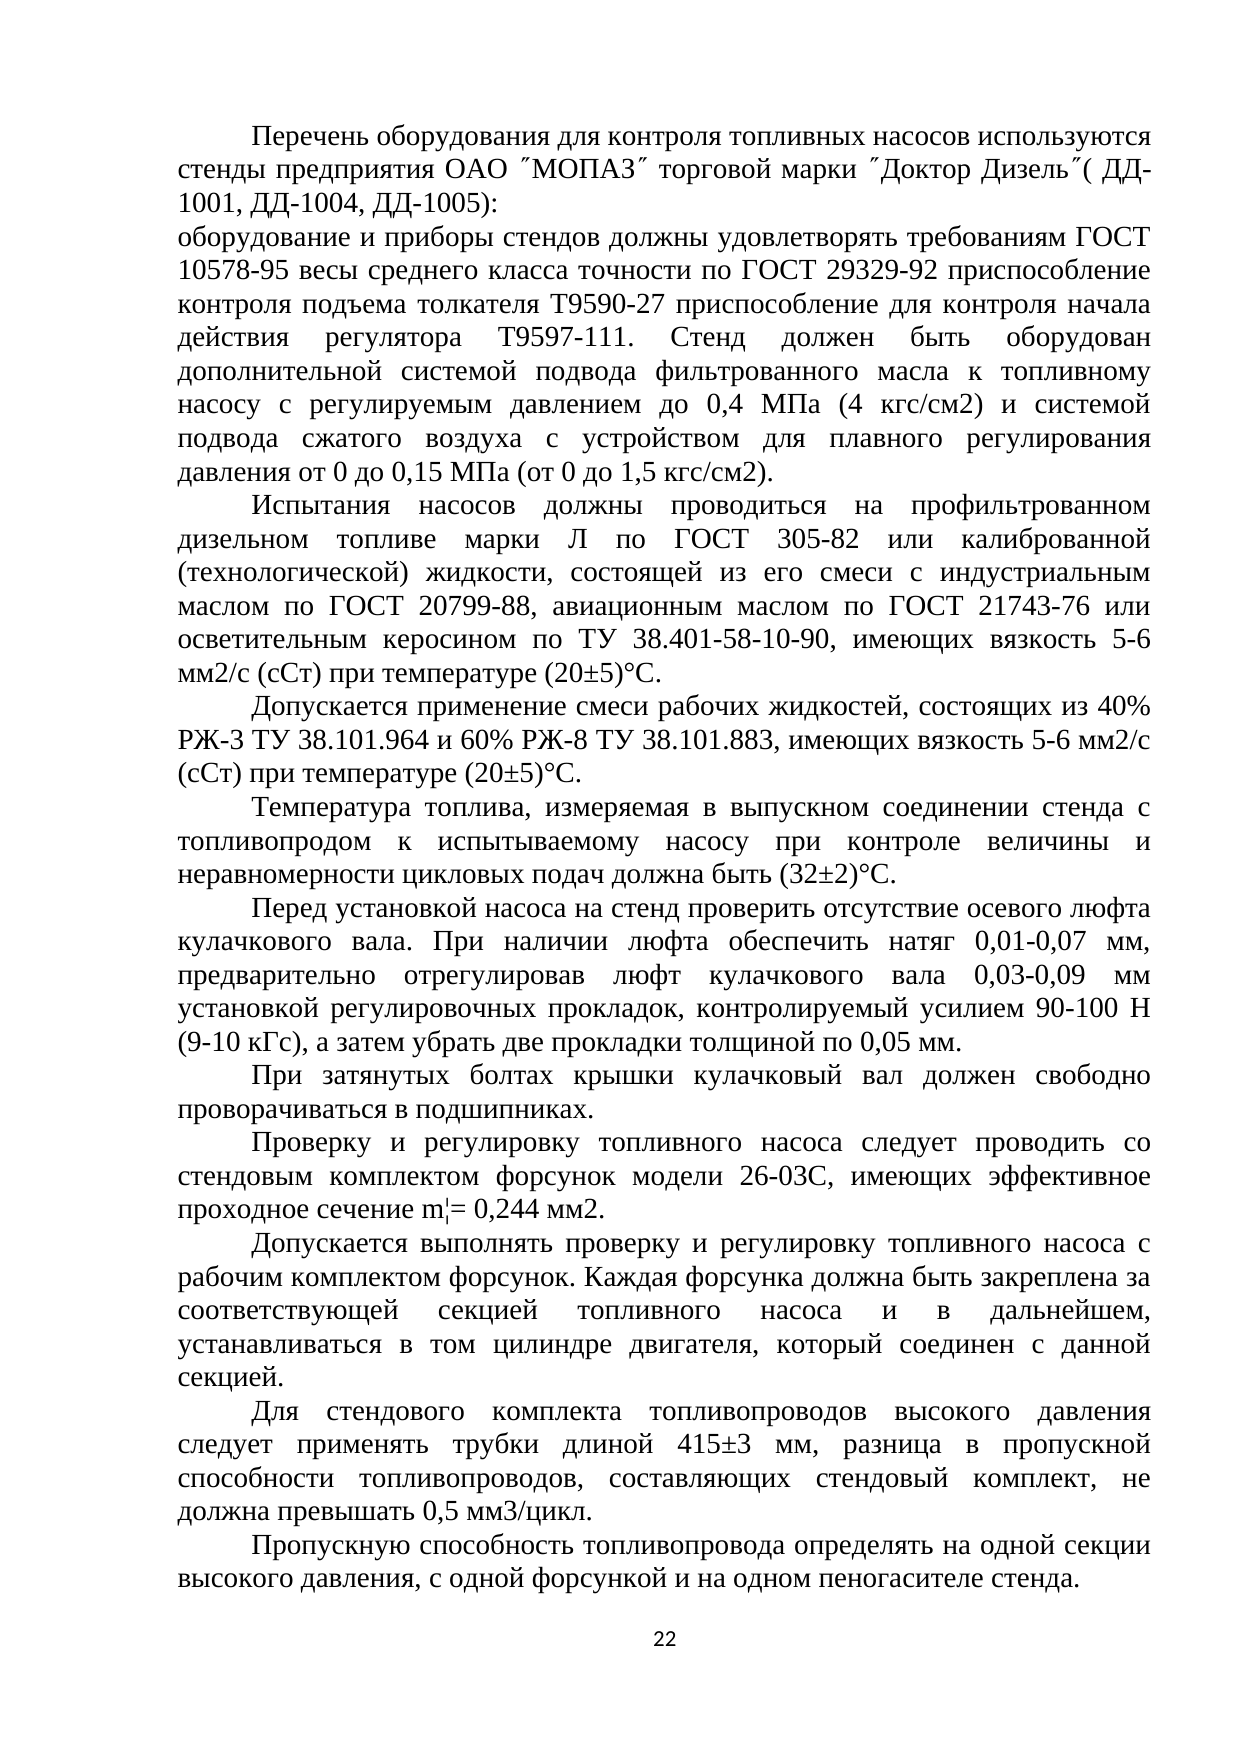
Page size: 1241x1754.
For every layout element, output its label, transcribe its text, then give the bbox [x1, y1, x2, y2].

text оборудование и приборы стендов должны удовлетворять требованиям ГОСТ 10578-95 весы среднего класса точности по ГОСТ 29329-92 приспособление контроля подъема толкателя Т9590-27 приспособление для контроля начала действия регулятора Т9597-111. Стенд должен быть оборудован дополнительной системой подвода фильтрованного масла к топливному насосу с регулируемым давлением до 0,4 МПа (4 кгс/см2) и системой подвода сжатого воздуха с устройством для плавного регулирования давления от 0 до 0,15 МПа (от 0 до 1,5 кгс/см2). [177, 219, 1152, 487]
text Допускается выполнять проверку и регулировку топливного насоса с рабочим комплектом форсунок. Каждая форсунка должна быть закреплена за соответствующей секцией топливного насоса и в дальнейшем, устанавливаться в том цилиндре двигателя, который соединен с данной секцией. [177, 1225, 1152, 1393]
text Проверку и регулировку топливного насоса следует проводить со стендовым комплектом форсунок модели 26-03С, имеющих эффективное проходное сечение m¦= 0,244 мм2. [177, 1124, 1152, 1225]
text Испытания насосов должны проводиться на профильтрованном дизельном топливе марки Л по ГОСТ 305-82 или калиброванной (технологической) жидкости, состоящей из его смеси с индустриальным маслом по ГОСТ 20799-88, авиационным маслом по ГОСТ 21743-76 или осветительным керосином по ТУ 38.401-58-10-90, имеющих вязкость 5-6 мм2/с (сСт) при температуре (20±5)°С. [177, 487, 1152, 688]
text Перед установкой насоса на стенд проверить отсутствие осевого люфта кулачкового вала. При наличии люфта обеспечить натяг 0,01-, предварительно отрегулировав люфт кулачкового вала 0,03- установкой регулировочных прокладок, контролируемый усилием 90-100 Н (9-10 кГс), а затем убрать две прокладки толщиной по . [177, 890, 1152, 1057]
text Пропускную способность топливопровода определять на одной секции высокого давления, с одной форсункой и на одном пеногасителе стенда. [177, 1527, 1152, 1594]
text Температура топлива, измеряемая в выпускном соединении стенда с топливопродом к испытываемому насосу при контроле величины и неравномерности цикловых подач должна быть (32±2)°С. [177, 789, 1152, 890]
text Перечень оборудования для контроля топливных насосов используются стенды предприятия ОАО МОПАЗ торговой марки Доктор Дизель( ДД-1001, ДД-1004, ДД-1005): [177, 118, 1152, 219]
text При затянутых болтах крышки кулачковый вал должен свободно проворачиваться в подшипниках. [177, 1057, 1152, 1124]
text Для стендового комплекта топливопроводов высокого давления следует применять трубки длиной 415±, разница в пропускной способности топливопроводов, составляющих стендовый комплект, не должна превышать 0,5 мм3/цикл. [177, 1393, 1152, 1527]
text Допускается применение смеси рабочих жидкостей, состоящих из 40% РЖ-3 ТУ 38.101.964 и 60% РЖ-8 ТУ 38.101.883, имеющих вязкость 5-6 мм2/с (сСт) при температуре (20±5)°С. [177, 688, 1152, 789]
